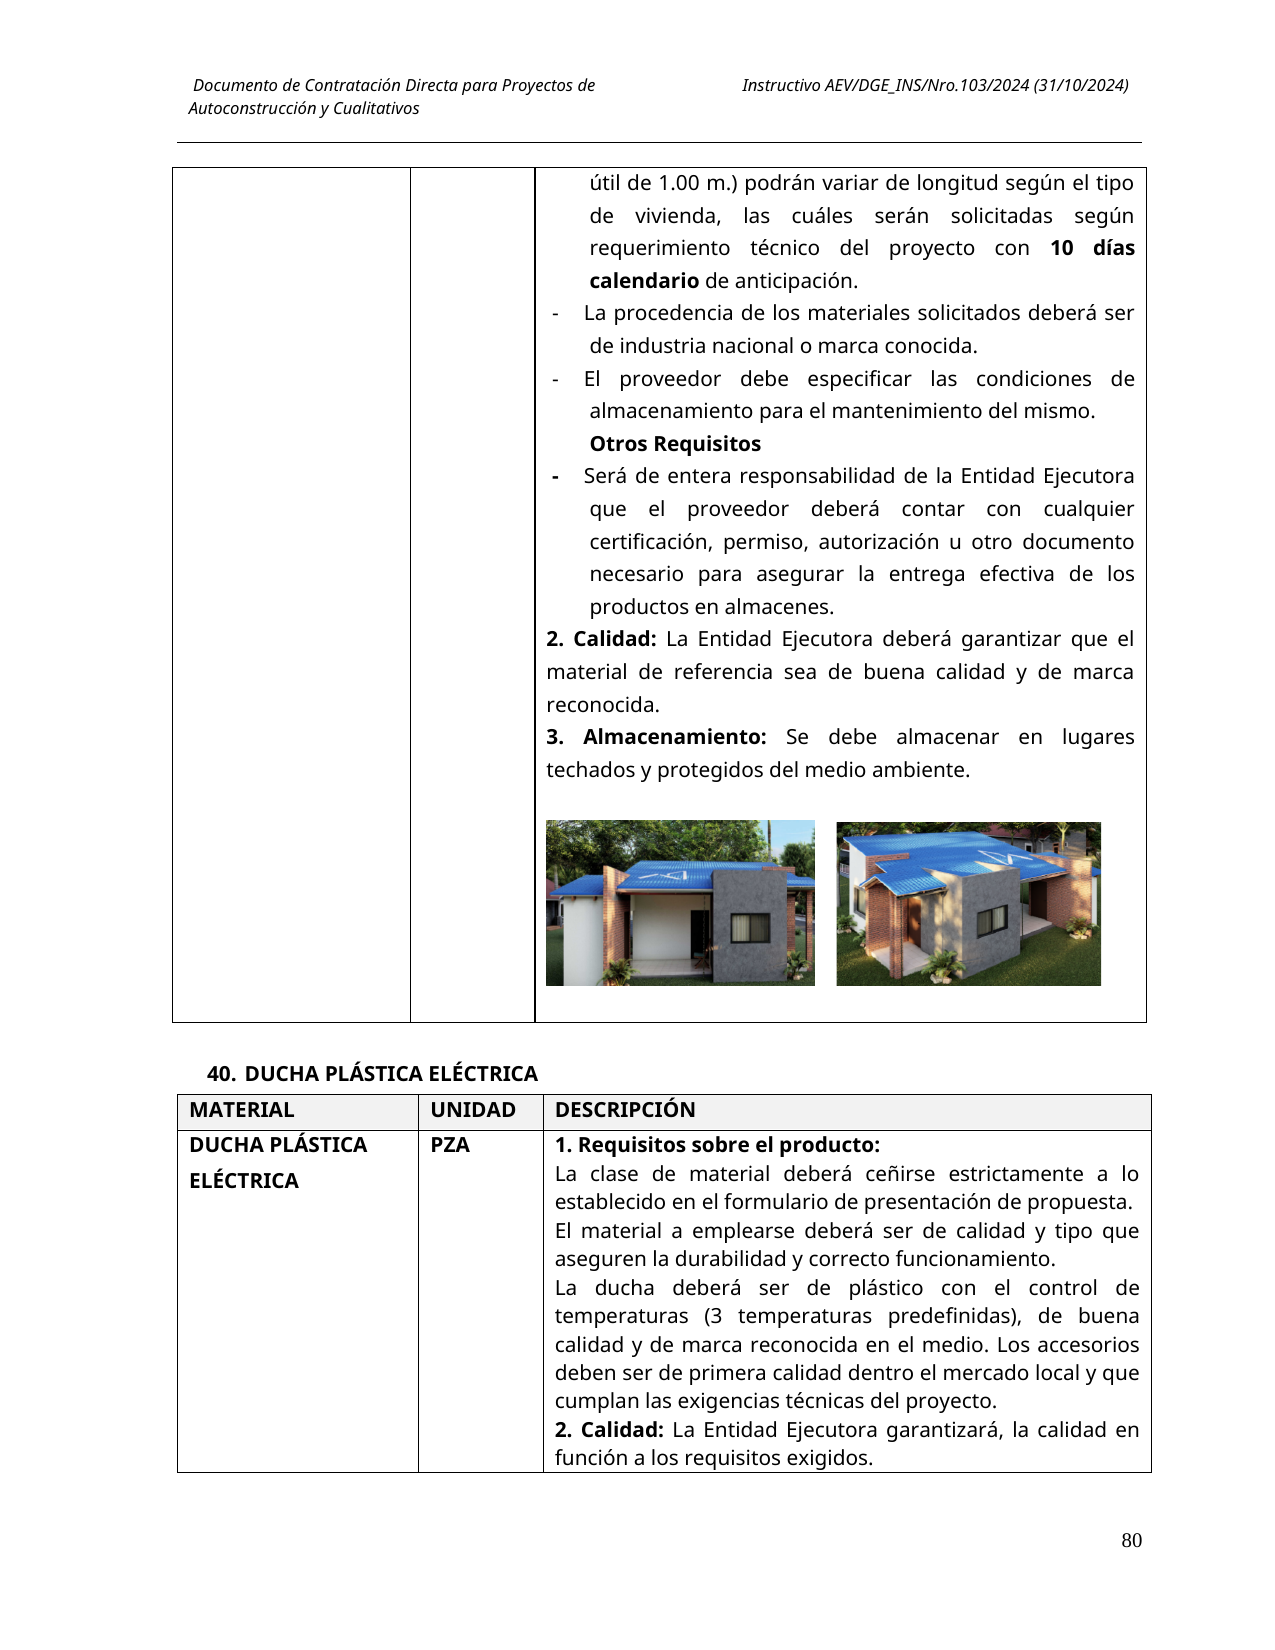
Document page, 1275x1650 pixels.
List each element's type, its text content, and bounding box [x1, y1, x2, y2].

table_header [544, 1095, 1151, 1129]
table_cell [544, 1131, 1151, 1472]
picture [546, 820, 815, 986]
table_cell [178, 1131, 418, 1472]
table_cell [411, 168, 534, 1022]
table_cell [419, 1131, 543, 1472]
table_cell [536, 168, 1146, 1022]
list DUCHA PLÁSTICA ELÉCTRICA [207, 1059, 1142, 1087]
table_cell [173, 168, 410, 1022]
picture [836, 822, 1102, 986]
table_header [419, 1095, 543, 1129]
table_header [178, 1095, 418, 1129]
